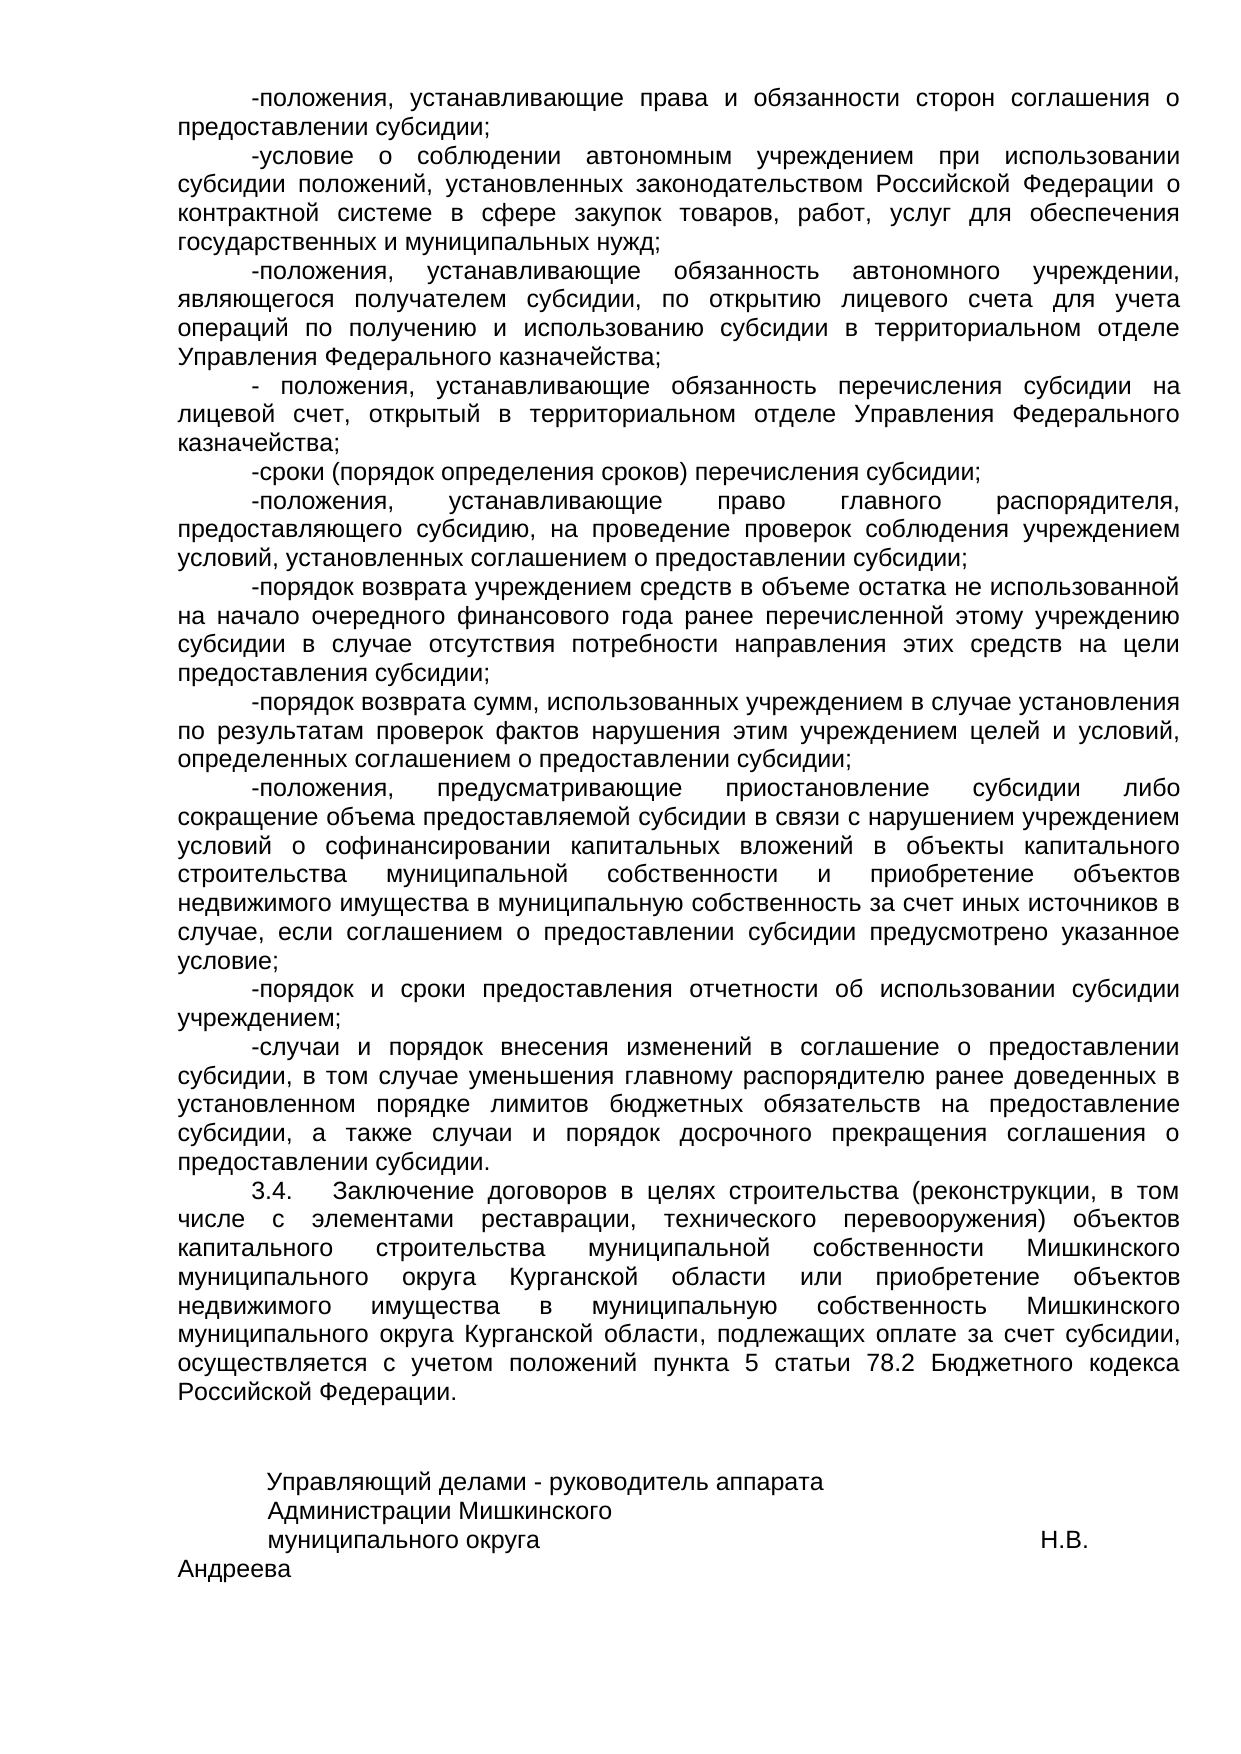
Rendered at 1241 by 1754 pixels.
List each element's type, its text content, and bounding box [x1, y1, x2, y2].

list -положения, устанавливающие права и обязанности сторон соглашения о предоставлении субсидии; [177, 83, 1181, 141]
list -порядок возврата сумм, использованных учреждением в случае установления по результатам проверок фактов нарушения этим учреждением целей и условий, определенных соглашением о предоставлении субсидии; [177, 687, 1181, 773]
text Управляющий делами - руководитель аппарата [177, 1467, 1181, 1496]
list -случаи и порядок внесения изменений в соглашение о предоставлении субсидии, в том случае уменьшения главному распорядителю ранее доведенных в установленном порядке лимитов бюджетных обязательств на предоставление субсидии, а также случаи и порядок досрочного прекращения соглашения о предоставлении субсидии. [177, 1032, 1181, 1176]
list -порядок и сроки предоставления отчетности об использовании субсидии учреждением; [177, 974, 1181, 1032]
list -сроки (порядок определения сроков) перечисления субсидии; [177, 457, 1181, 486]
list -условие о соблюдении автономным учреждением при использовании субсидии положений, установленных законодательством Российской Федерации о контрактной системе в сфере закупок товаров, работ, услуг для обеспечения государственных и муниципальных нужд; [177, 141, 1181, 256]
list -положения, устанавливающие право главного распорядителя, предоставляющего субсидию, на проведение проверок соблюдения учреждением условий, установленных соглашением о предоставлении субсидии; [177, 486, 1181, 572]
subtitle Администрации Мишкинского [177, 1496, 1181, 1525]
list -порядок возврата учреждением средств в объеме остатка не использованной на начало очередного финансового года ранее перечисленной этому учреждению субсидии в случае отсутствия потребности направления этих средств на цели предоставления субсидии; [177, 572, 1181, 687]
list 3.4. Заключение договоров в целях строительства (реконструкции, в том числе с элементами реставрации, технического перевооружения) объектов капитального строительства муниципальной собственности Мишкинского муниципального округа Курганской области или приобретение объектов недвижимого имущества в муниципальную собственность Мишкинского муниципального округа Курганской области, подлежащих оплате за счет субсидии, осуществляется с учетом положений пункта 5 статьи 78.2 Бюджетного кодекса Российской Федерации. [177, 1176, 1181, 1406]
list -положения, устанавливающие обязанность автономного учреждении, являющегося получателем субсидии, по открытию лицевого счета для учета операций по получению и использованию субсидии в территориальном отделе Управления Федерального казначейства; [177, 256, 1181, 371]
list -положения, предусматривающие приостановление субсидии либо сокращение объема предоставляемой субсидии в связи с нарушением учреждением условий о софинансировании капитальных вложений в объекты капитального строительства муниципальной собственности и приобретение объектов недвижимого имущества в муниципальную собственность за счет иных источников в случае, если соглашением о предоставлении субсидии предусмотрено указанное условие; [177, 773, 1181, 974]
subtitle муниципального округа Н.В. Андреева [177, 1525, 1181, 1582]
list - положения, устанавливающие обязанность перечисления субсидии на лицевой счет, открытый в территориальном отделе Управления Федерального казначейства; [177, 371, 1181, 457]
